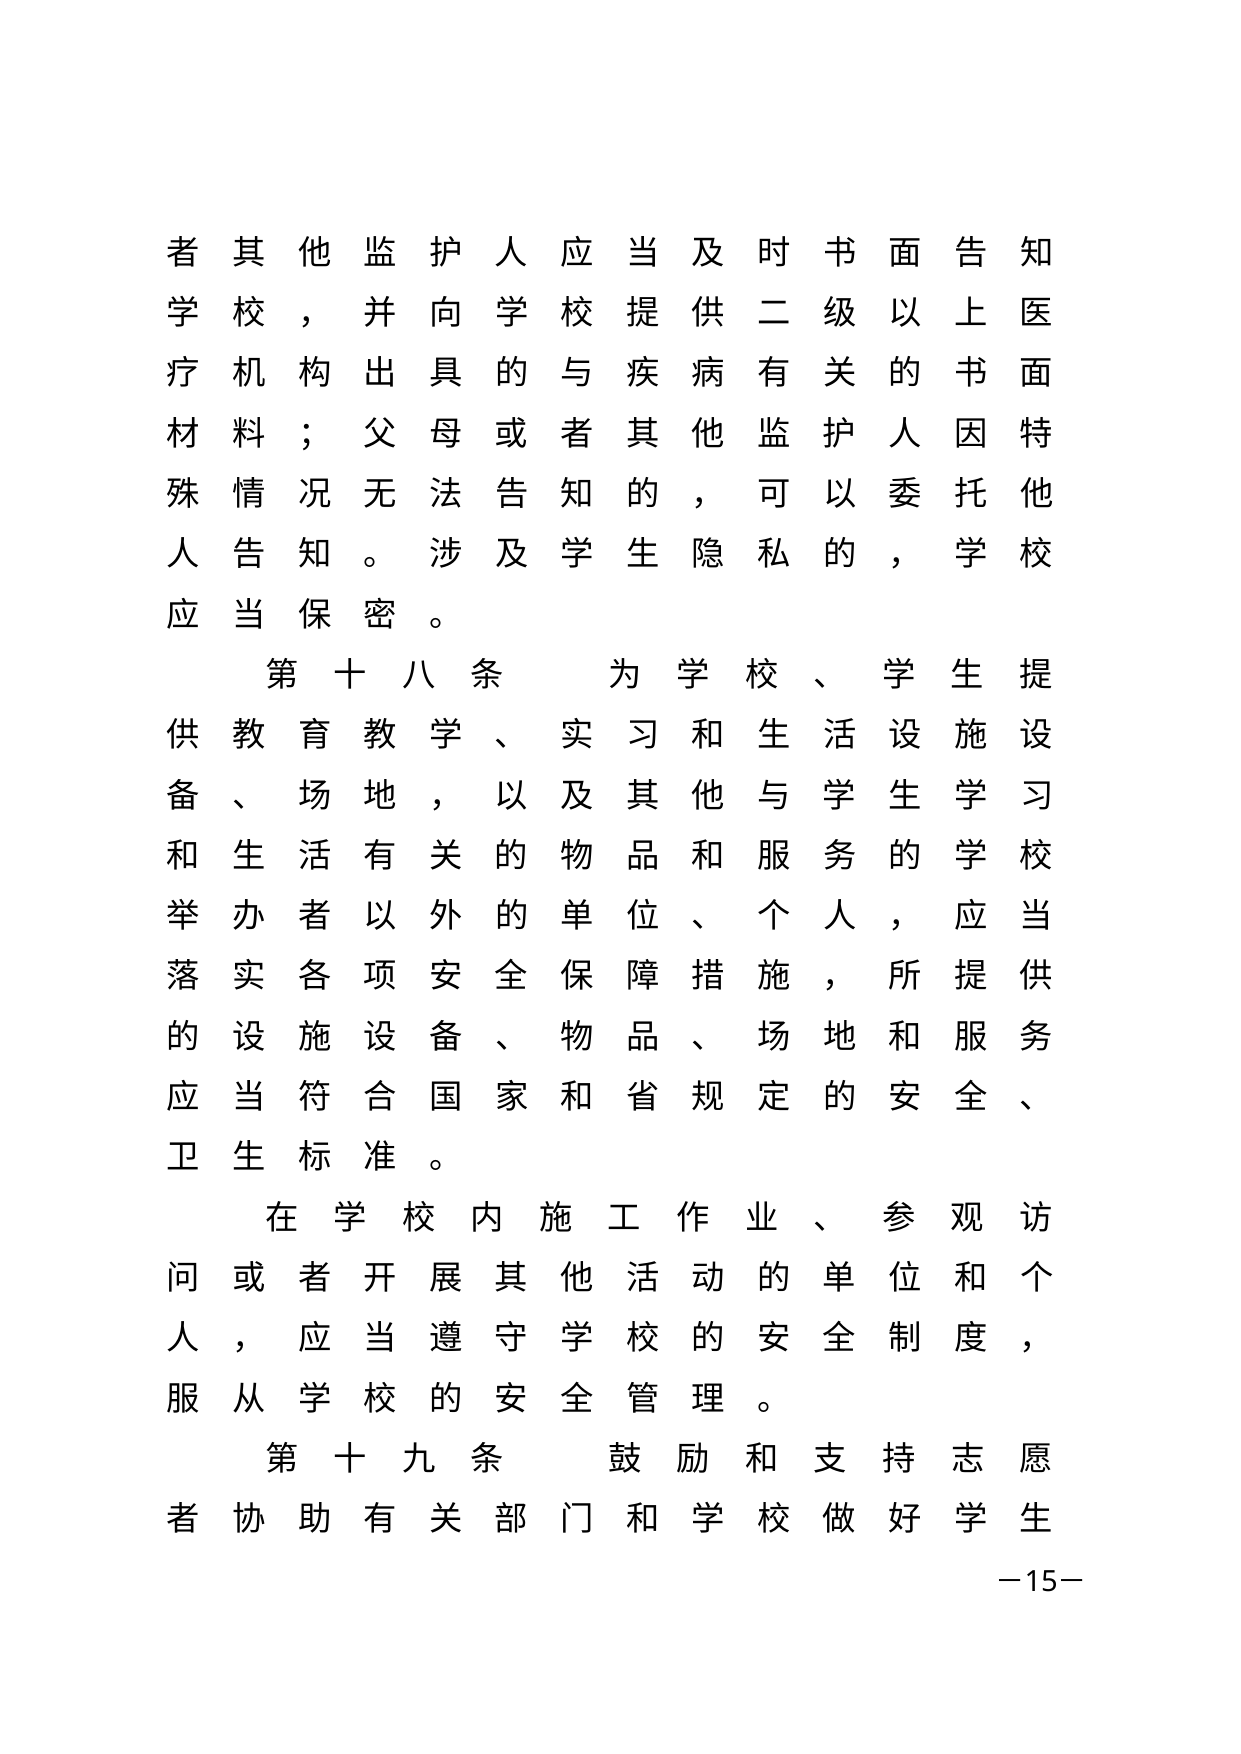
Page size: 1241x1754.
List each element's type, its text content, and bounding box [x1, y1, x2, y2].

text 第十八条 为学校、学生提供教育教学、实习和生活设施设备、场地，以及其他与学生学习和生活有关的物品和服务的学校举办者以外的单位、个人，应当落实各项安全保障措施，所提供的设施设备、物品、场地和服务应当符合国家和省规定的安全、卫生标准。 [167, 642, 1085, 1184]
text 第十七条 学校应当主动向新入学学生的父母或者其他监护人了解其身体健康情况。有特异体质或者特殊疾病学生的父母或者其他监护人应当及时书面告知学校，并向学校提供二级以上医疗机构出具的与疾病有关的书面材料；父母或者其他监护人因特殊情况无法告知的，可以委托他人告知。涉及学生隐私的，学校应当保密。 [167, 219, 1085, 642]
text 在学校内施工作业、参观访问或者开展其他活动的单位和个人，应当遵守学校的安全制度，服从学校的安全管理。 [167, 1184, 1085, 1426]
text 第十九条 鼓励和支持志愿者协助有关部门和学校做好学生伤害事故预防工作，保护学生人身安全。 [167, 1426, 1085, 1546]
